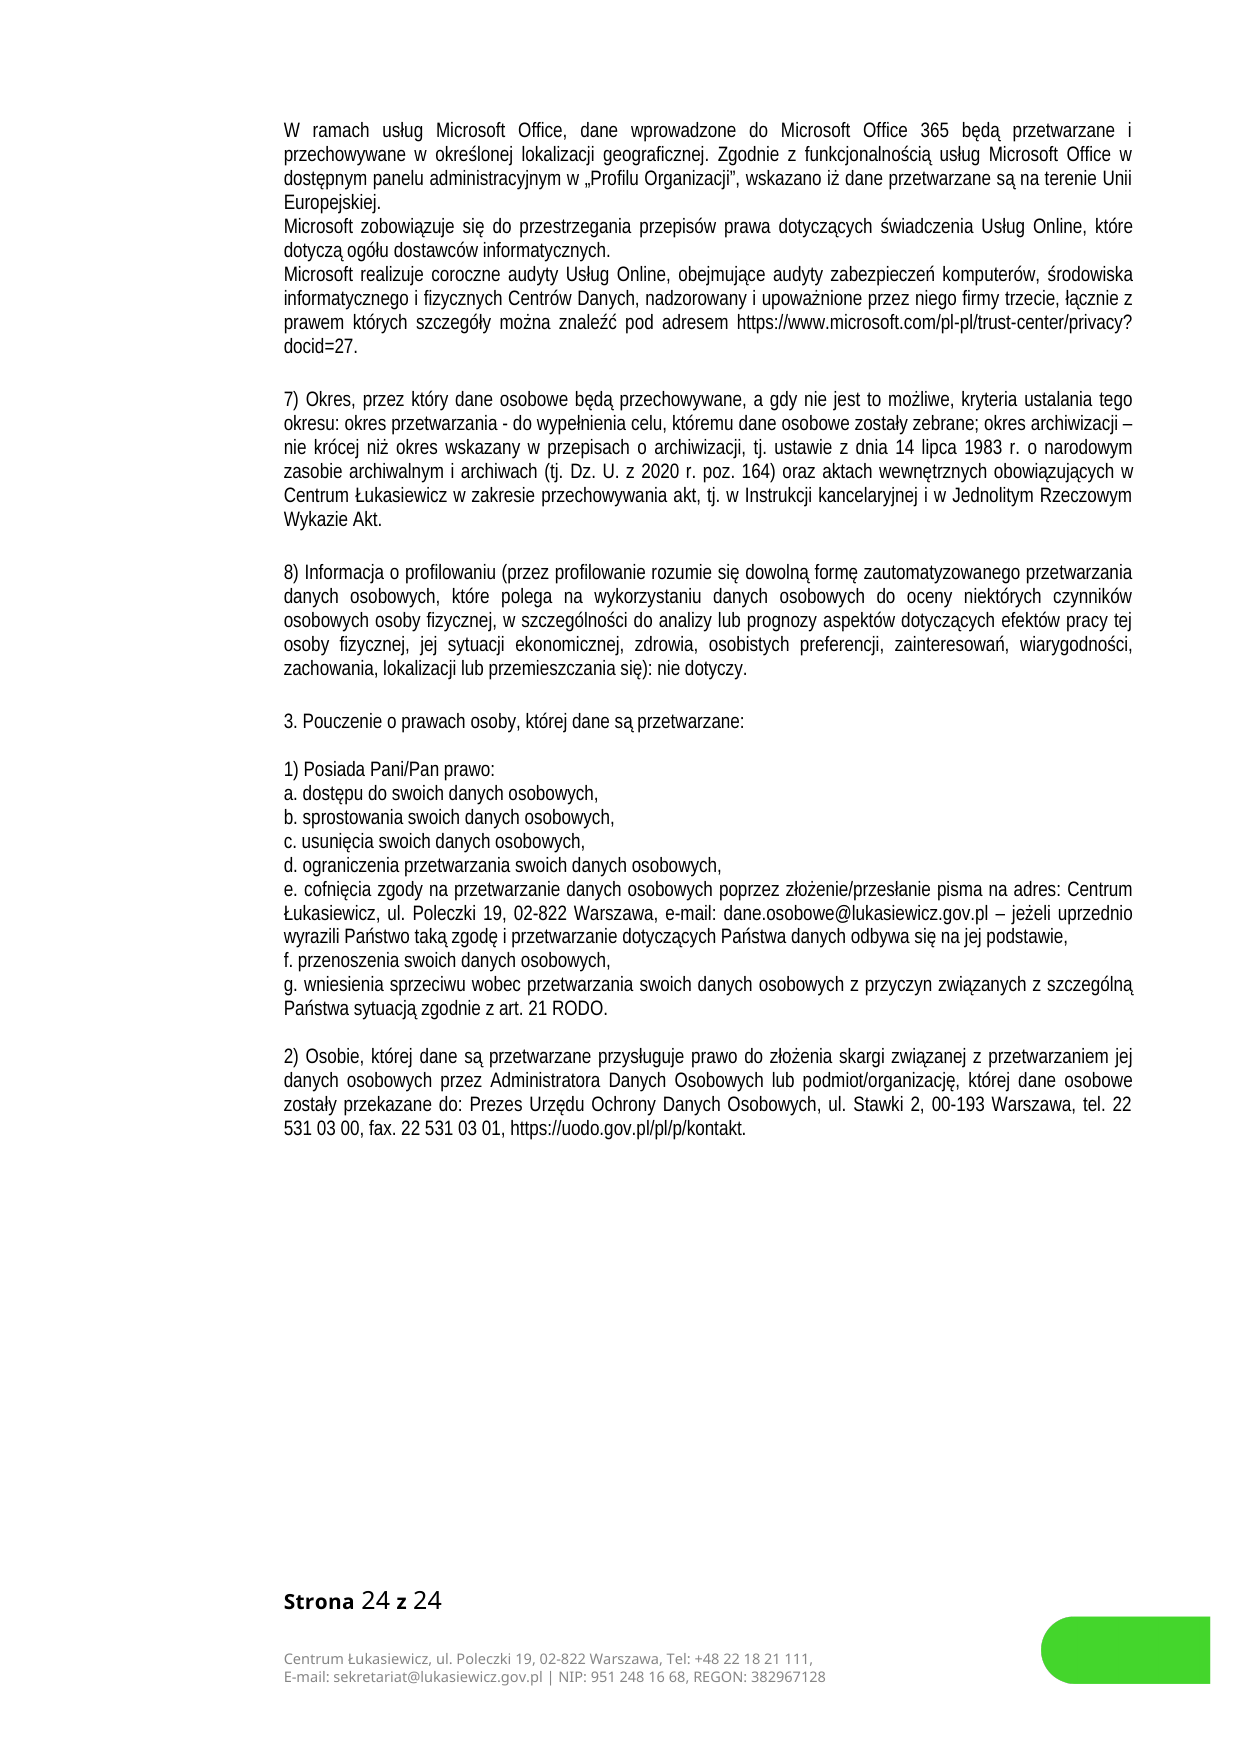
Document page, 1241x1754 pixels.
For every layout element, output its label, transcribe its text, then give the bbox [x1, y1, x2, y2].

text 8) Informacja o profilowaniu (przez profilowanie rozumie się dowolną formę zautomatyzowanego przetwarzania danych osobowych, które polega na wykorzystaniu danych osobowych do oceny niektórych czynników osobowych osoby fizycznej, w szczególności do analizy lub prognozy aspektów dotyczących efektów pracy tej osoby fizycznej, jej sytuacji ekonomicznej, zdrowia, osobistych preferencji, zainteresowań, wiarygodności, zachowania, lokalizacji lub przemieszczania się): nie dotyczy. [283, 560, 1134, 679]
text 2) Osobie, której dane są przetwarzane przysługuje prawo do złożenia skargi związanej z przetwarzaniem jej danych osobowych przez Administratora Danych Osobowych lub podmiot/organizację, której dane osobowe zostały przekazane do: Prezes Urzędu Ochrony Danych Osobowych, ul. Stawki 2, 00-193 Warszawa, tel. 22 531 03 00, fax. 22 531 03 01, https://uodo.gov.pl/pl/p/kontakt. [283, 1044, 1134, 1140]
text Microsoft zobowiązuje się do przestrzegania przepisów prawa dotyczących świadczenia Usług Online, które dotyczą ogółu dostawców informatycznych. [283, 214, 1134, 262]
text f. przenoszenia swoich danych osobowych, [283, 948, 1134, 972]
text 3. Pouczenie o prawach osoby, której dane są przetwarzane: [283, 709, 1134, 733]
text e. cofnięcia zgody na przetwarzanie danych osobowych poprzez złożenie/przesłanie pisma na adres: Centrum Łukasiewicz, ul. Poleczki 19, 02-822 Warszawa, e-mail: dane.osobowe@lukasiewicz.gov.pl – jeżeli uprzednio wyrazili Państwo taką zgodę i przetwarzanie dotyczących Państwa danych odbywa się na jej podstawie, [283, 876, 1134, 948]
text W ramach usług Microsoft Office, dane wprowadzone do Microsoft Office 365 będą przetwarzane i przechowywane w określonej lokalizacji geograficznej. Zgodnie z funkcjonalnością usług Microsoft Office w dostępnym panelu administracyjnym w „Profilu Organizacji”, wskazano iż dane przetwarzane są na terenie Unii Europejskiej. [283, 118, 1134, 214]
picture [1037, 1612, 1239, 1752]
text 1) Posiada Pani/Pan prawo: [283, 757, 1134, 781]
text d. ograniczenia przetwarzania swoich danych osobowych, [283, 852, 1134, 876]
text 7) Okres, przez który dane osobowe będą przechowywane, a gdy nie jest to możliwe, kryteria ustalania tego okresu: okres przetwarzania - do wypełnienia celu, któremu dane osobowe zostały zebrane; okres archiwizacji – nie krócej niż okres wskazany w przepisach o archiwizacji, tj. ustawie z dnia 14 lipca 1983 r. o narodowym zasobie archiwalnym i archiwach (tj. Dz. U. z 2020 r. poz. 164) oraz aktach wewnętrznych obowiązujących w Centrum Łukasiewicz w zakresie przechowywania akt, tj. w Instrukcji kancelaryjnej i w Jednolitym Rzeczowym Wykazie Akt. [283, 387, 1134, 531]
text g. wniesienia sprzeciwu wobec przetwarzania swoich danych osobowych z przyczyn związanych z szczególną Państwa sytuacją zgodnie z art. 21 RODO. [283, 972, 1134, 1020]
text Microsoft realizuje coroczne audyty Usług Online, obejmujące audyty zabezpieczeń komputerów, środowiska informatycznego i fizycznych Centrów Danych, nadzorowany i upoważnione przez niego firmy trzecie, łącznie z prawem których szczegóły można znaleźć pod adresem https://www.microsoft.com/pl-pl/trust-center/privacy?docid=27. [283, 262, 1134, 358]
text a. dostępu do swoich danych osobowych, [283, 781, 1134, 804]
text c. usunięcia swoich danych osobowych, [283, 828, 1134, 852]
text b. sprostowania swoich danych osobowych, [283, 804, 1134, 828]
